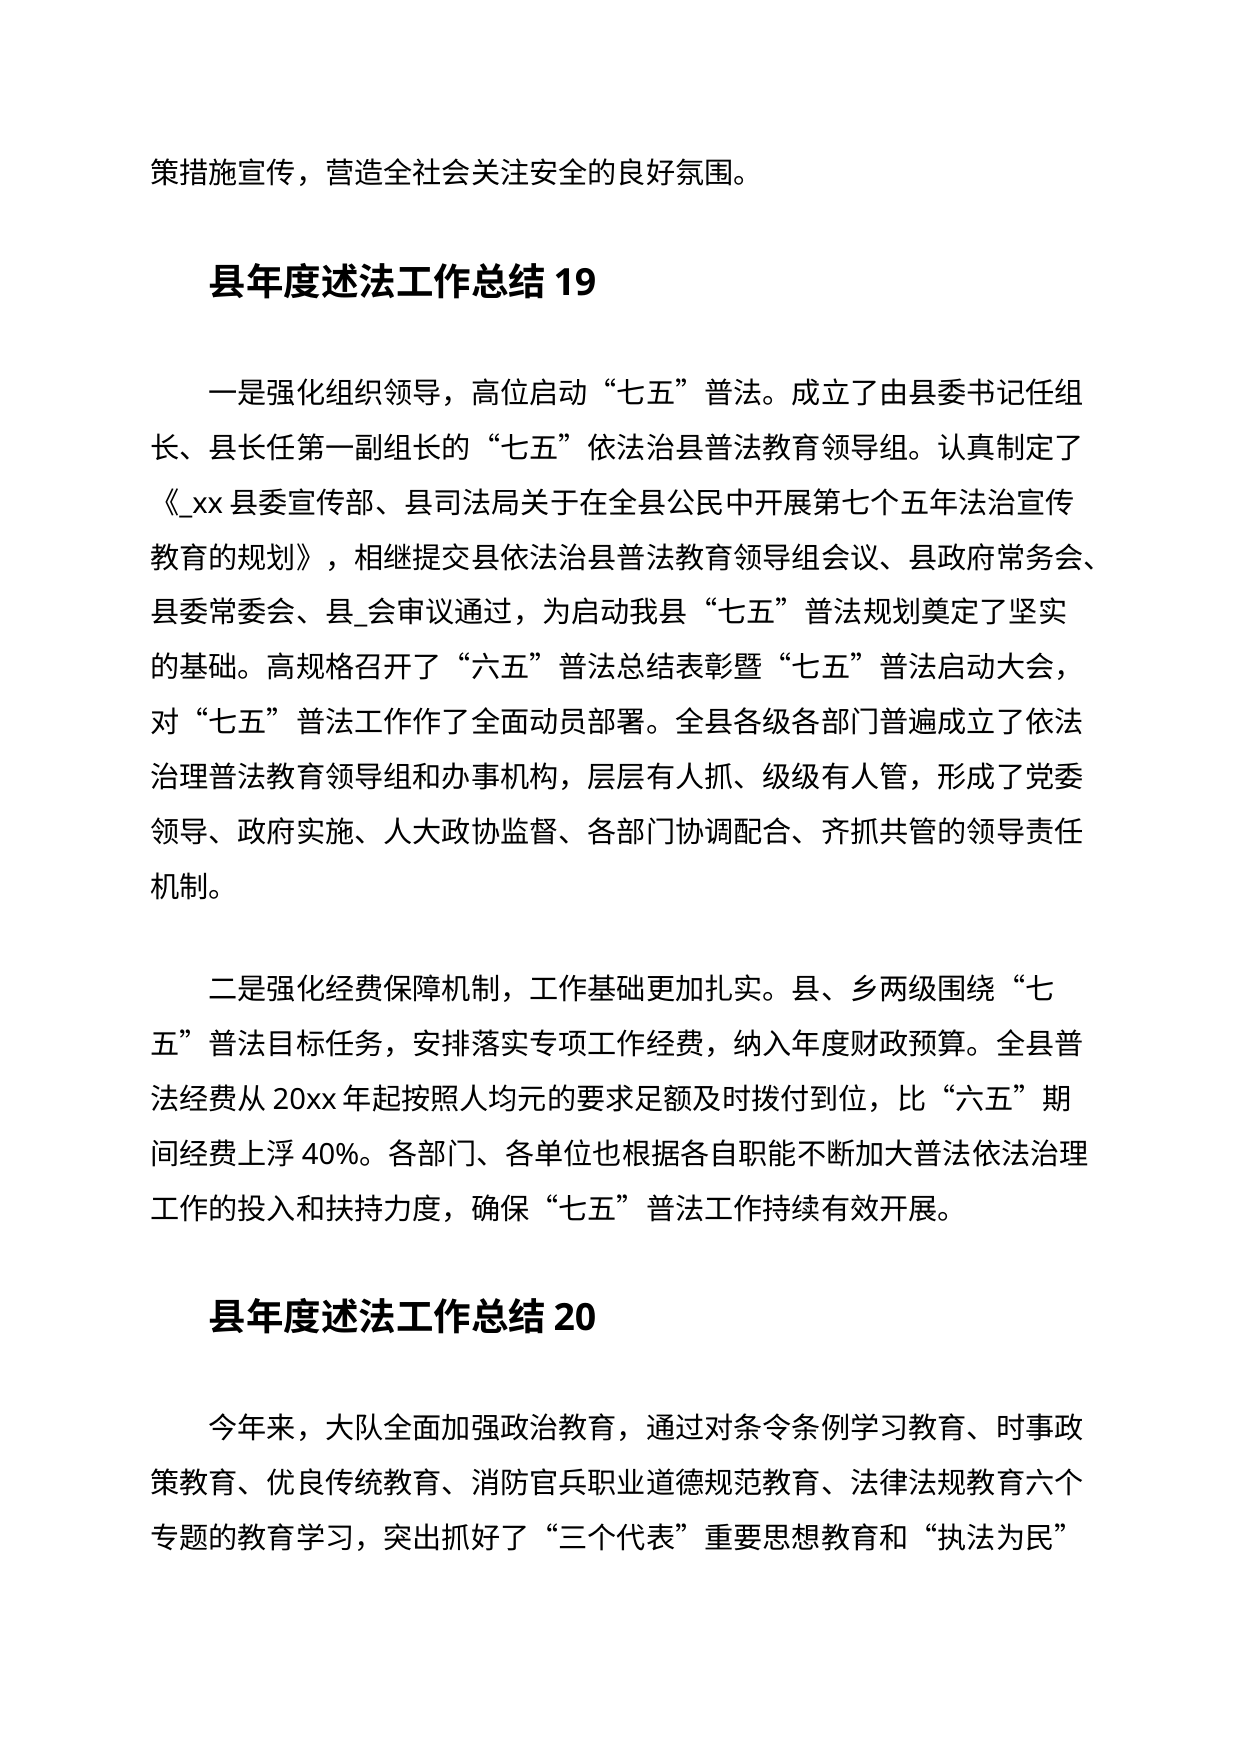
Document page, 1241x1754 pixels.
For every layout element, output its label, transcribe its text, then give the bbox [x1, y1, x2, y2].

text 县年度述法工作总结19 [150, 252, 1090, 306]
text 一是强化组织领导，高位启动“七五”普法。成立了由县委书记任组长、县长任第一副组长的“七五”依法治县普法教育领导组。认真制定了《_xx县委宣传部、县司法局关于在全县公民中开展第七个五年法治宣传教育的规划》，相继提交县依法治县普法教育领导组会议、县政府常务会、县委常委会、县_会审议通过，为启动我县“七五”普法规划奠定了坚实的基础。高规格召开了“六五”普法总结表彰暨“七五”普法启动大会，对“七五”普法工作作了全面动员部署。全县各级各部门普遍成立了依法治理普法教育领导组和办事机构，层层有人抓、级级有人管，形成了党委领导、政府实施、人大政协监督、各部门协调配合、齐抓共管的领导责任机制。 [150, 369, 1090, 906]
text 二是强化经费保障机制，工作基础更加扎实。县、乡两级围绕“七五”普法目标任务，安排落实专项工作经费，纳入年度财政预算。全县普法经费从20xx年起按照人均元的要求足额及时拨付到位，比“六五”期间经费上浮40%。各部门、各单位也根据各自职能不断加大普法依法治理工作的投入和扶持力度，确保“七五”普法工作持续有效开展。 [150, 965, 1090, 1227]
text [150, 1404, 1090, 1557]
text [150, 150, 1090, 192]
text 县年度述法工作总结20 [150, 1287, 1090, 1341]
